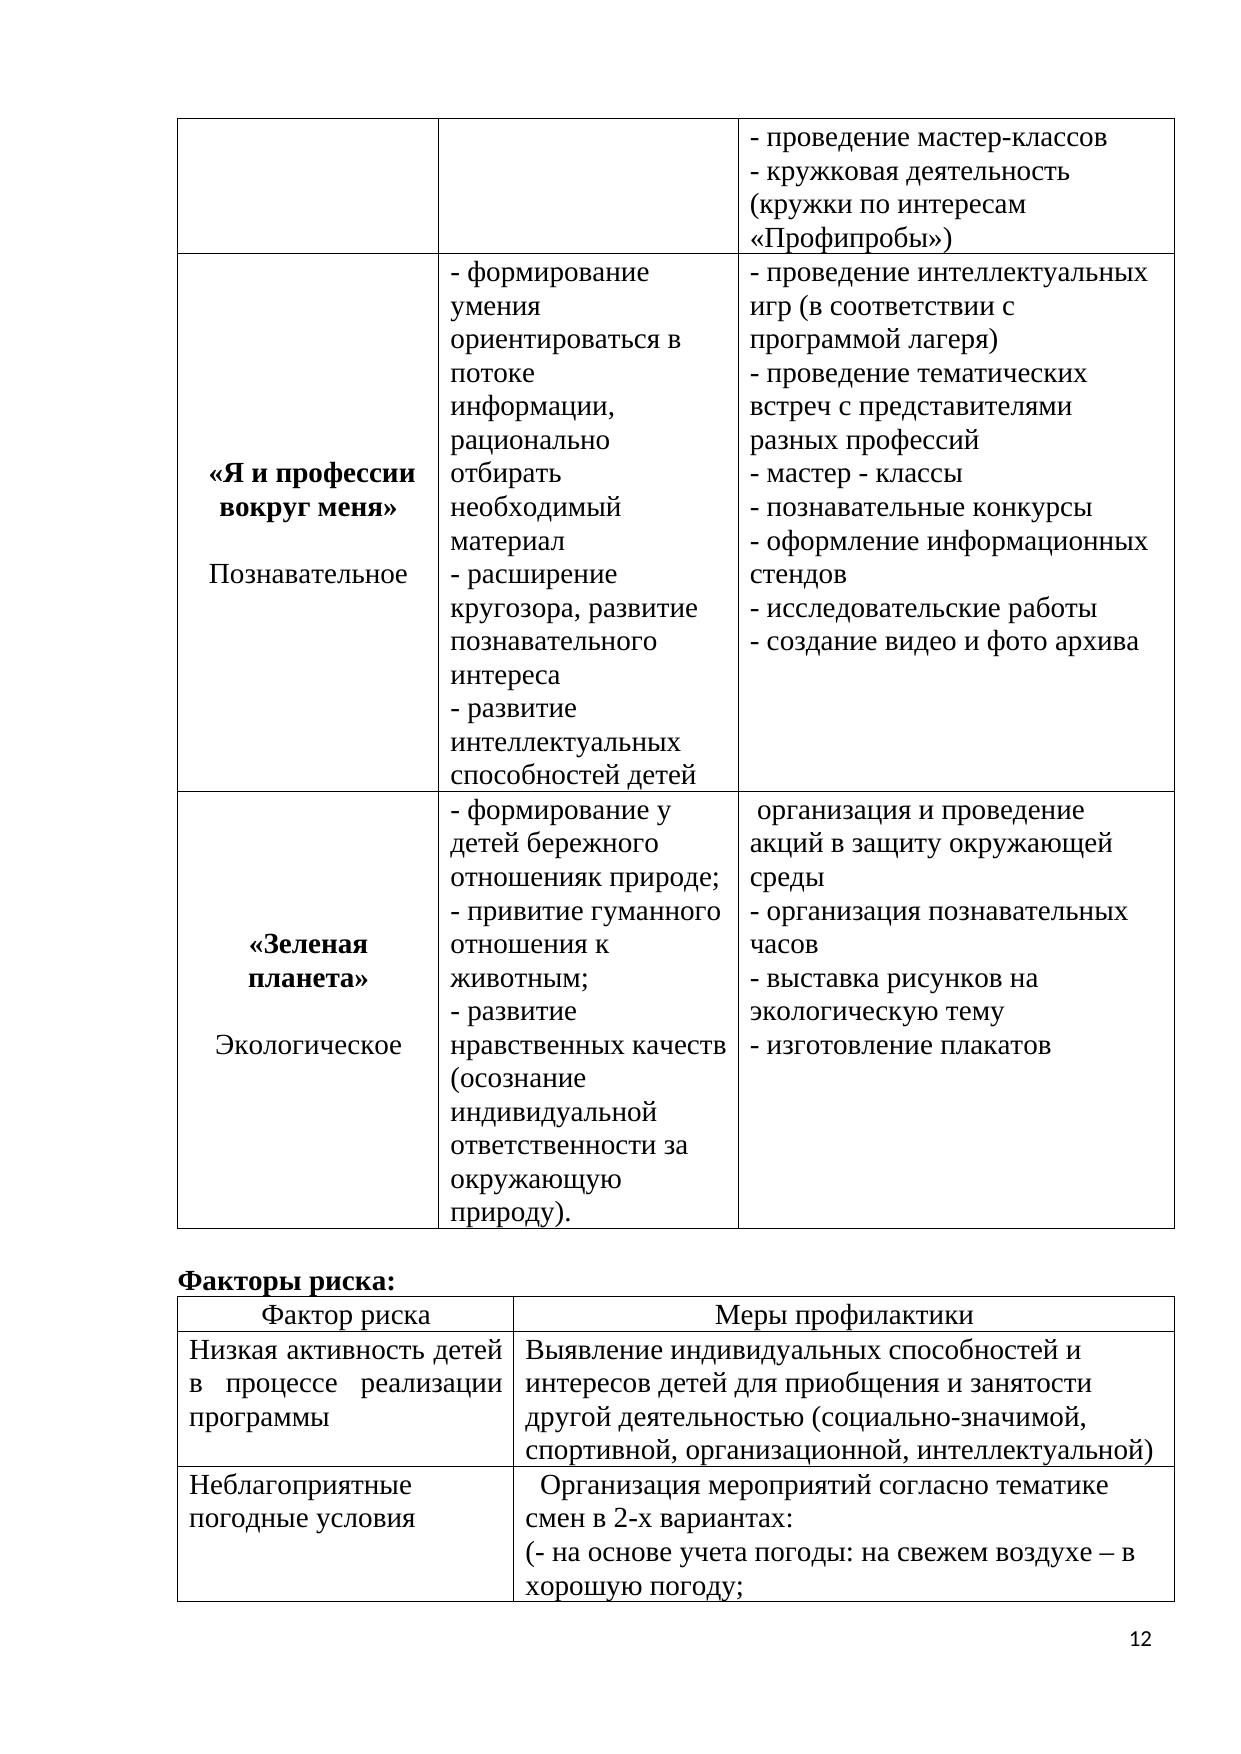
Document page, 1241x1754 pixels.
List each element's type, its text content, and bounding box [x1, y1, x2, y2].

table_header Меры профилактики [514, 1297, 1174, 1331]
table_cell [514, 1467, 1174, 1601]
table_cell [439, 119, 738, 253]
table_cell ­ организация и проведение акций в защиту окружающей среды - организация познавательных часов - выставка рисунков на экологическую тему - изготовление плакатов [739, 792, 1174, 1228]
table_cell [178, 119, 438, 253]
table_cell - проведение интеллектуальных игр (в соответствии с программой лагеря) - проведение тематических встреч с представителями разных профессий - мастер - классы - познавательные конкурсы - оформление информационных стендов - исследовательские работы - создание видео и фото архива [739, 254, 1174, 791]
table_header Фактор риска [178, 1297, 513, 1331]
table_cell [739, 119, 1174, 253]
table_cell «Зеленая планета» Экологическое [178, 792, 438, 1228]
table_cell «Я и профессии вокруг меня» Познавательное [178, 254, 438, 791]
table_cell Низкая активность детей в процессе реализации программы [178, 1332, 513, 1466]
text Факторы риска: [177, 1263, 1152, 1296]
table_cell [178, 1467, 513, 1601]
table_cell - формирование умения ориентироваться в потоке информации, рационально отбирать необходимый материал - расширение кругозора, развитие познавательного интереса - развитие интеллектуальных способностей детей [439, 254, 738, 791]
table_cell - формирование у детей бережного отношенияк природе; - привитие гуманного отношения к животным; - развитие нравственных качеств (осознание индивидуальной ответственности за окружающую природу). [439, 792, 738, 1228]
table_cell Выявление индивидуальных способностей и интересов детей для приобщения и занятости другой деятельностью (социально-значимой, спортивной, организационной, интеллектуальной) [514, 1332, 1174, 1466]
